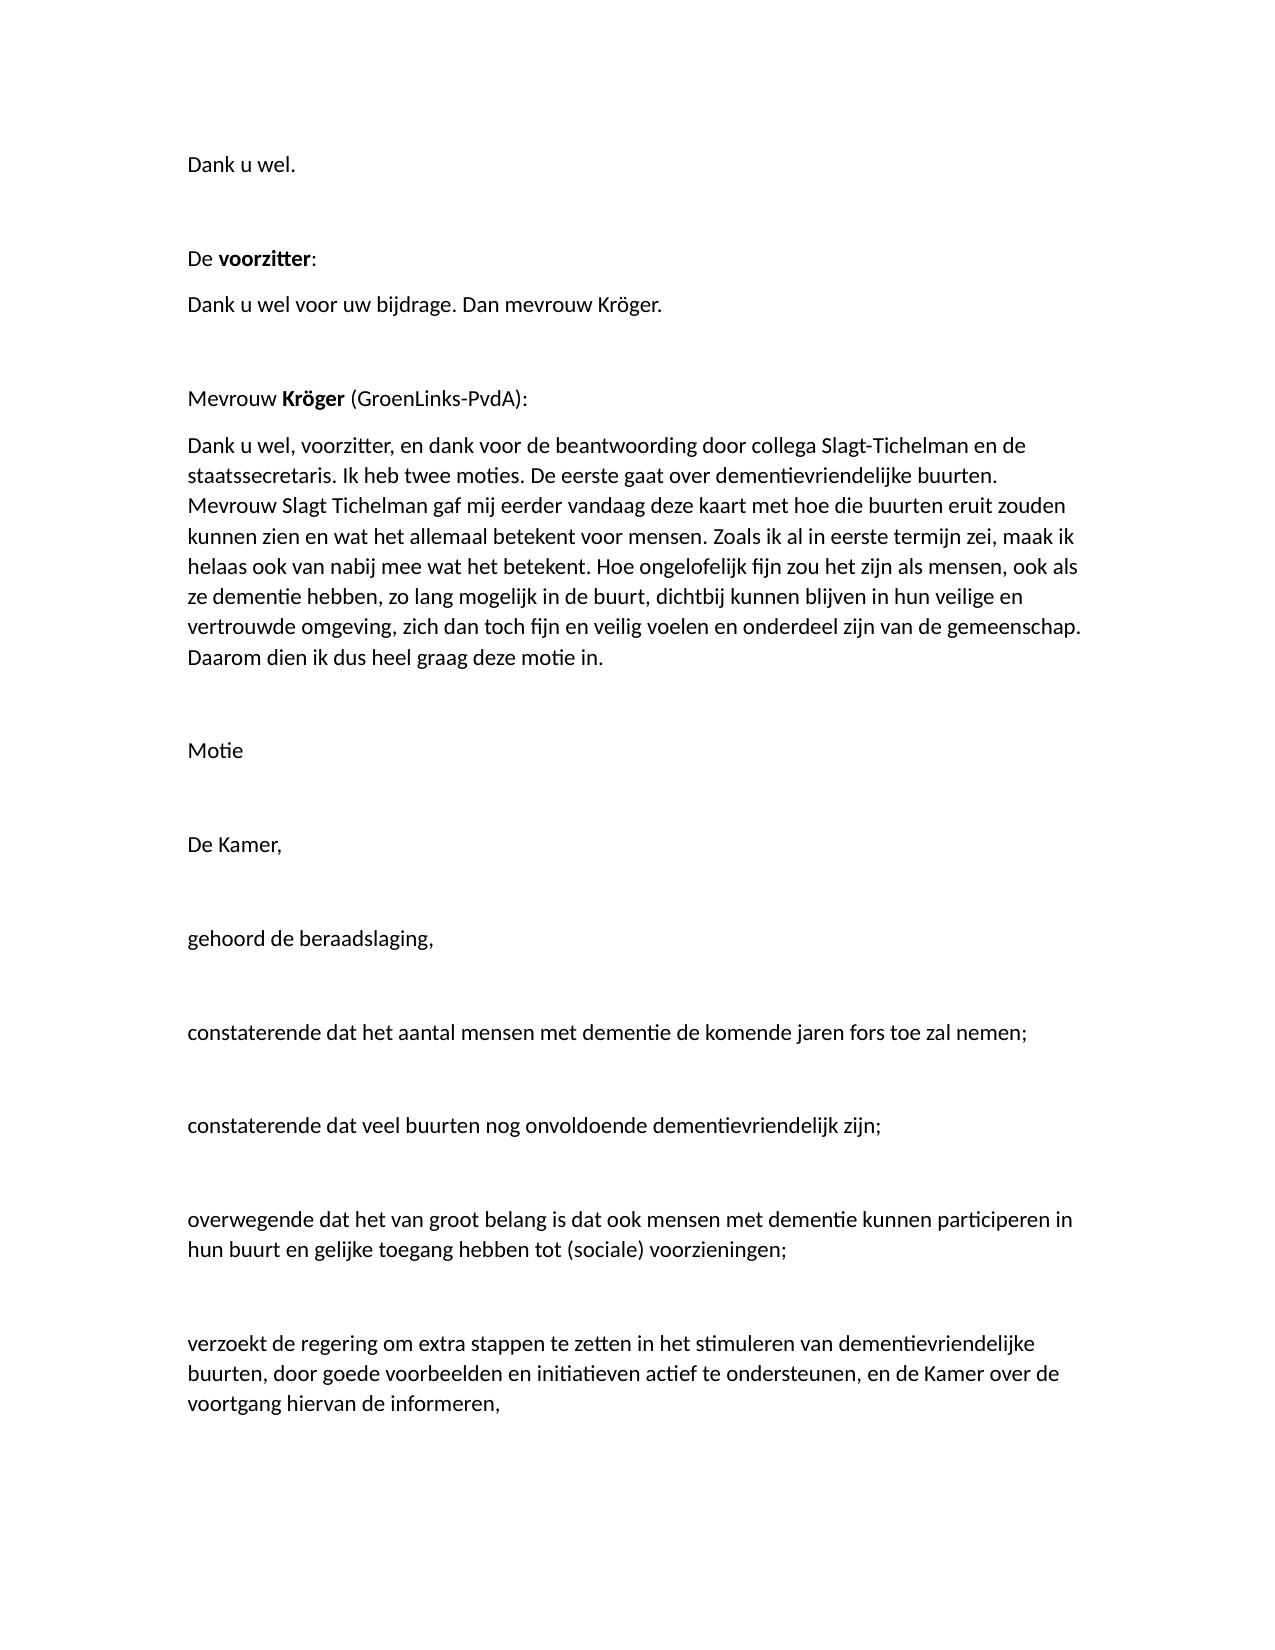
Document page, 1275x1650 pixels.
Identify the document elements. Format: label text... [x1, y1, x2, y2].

text constaterende dat het aantal mensen met dementie de komende jaren fors toe zal nemen; [187, 1018, 1087, 1046]
text overwegende dat het van groot belang is dat ook mensen met dementie kunnen participeren in hun buurt en gelijke toegang hebben tot (sociale) voorzieningen; [187, 1205, 1087, 1263]
text Dank u wel, voorzitter, en dank voor de beantwoording door collega Slagt-Tichelman en de staatssecretaris. Ik heb twee moties. De eerste gaat over dementievriendelijke buurten. Mevrouw Slagt Tichelman gaf mij eerder vandaag deze kaart met hoe die buurten eruit zouden kunnen zien en wat het allemaal betekent voor mensen. Zoals ik al in eerste termijn zei, maak ik helaas ook van nabij mee wat het betekent. Hoe ongelofelijk fijn zou het zijn als mensen, ook als ze dementie hebben, zo lang mogelijk in de buurt, dichtbij kunnen blijven in hun veilige en vertrouwde omgeving, zich dan toch fijn en veilig voelen en onderdeel zijn van de gemeenschap. Daarom dien ik dus heel graag deze motie in. [187, 431, 1087, 671]
text De voorzitter: [187, 244, 1087, 272]
text gehoord de beraadslaging, [187, 924, 1087, 952]
text De Kamer, [187, 830, 1087, 858]
text Dank u wel voor uw bijdrage. Dan mevrouw Kröger. [187, 291, 1087, 319]
text Mevrouw Kröger (GroenLinks-PvdA): [187, 384, 1087, 412]
text Motie [187, 736, 1087, 764]
text Dank u wel. [187, 150, 1087, 178]
text verzoekt de regering om extra stappen te zetten in het stimuleren van dementievriendelijke buurten, door goede voorbeelden en initiatieven actief te ondersteunen, en de Kamer over de voortgang hiervan de informeren, [187, 1329, 1087, 1418]
text constaterende dat veel buurten nog onvoldoende dementievriendelijk zijn; [187, 1111, 1087, 1139]
